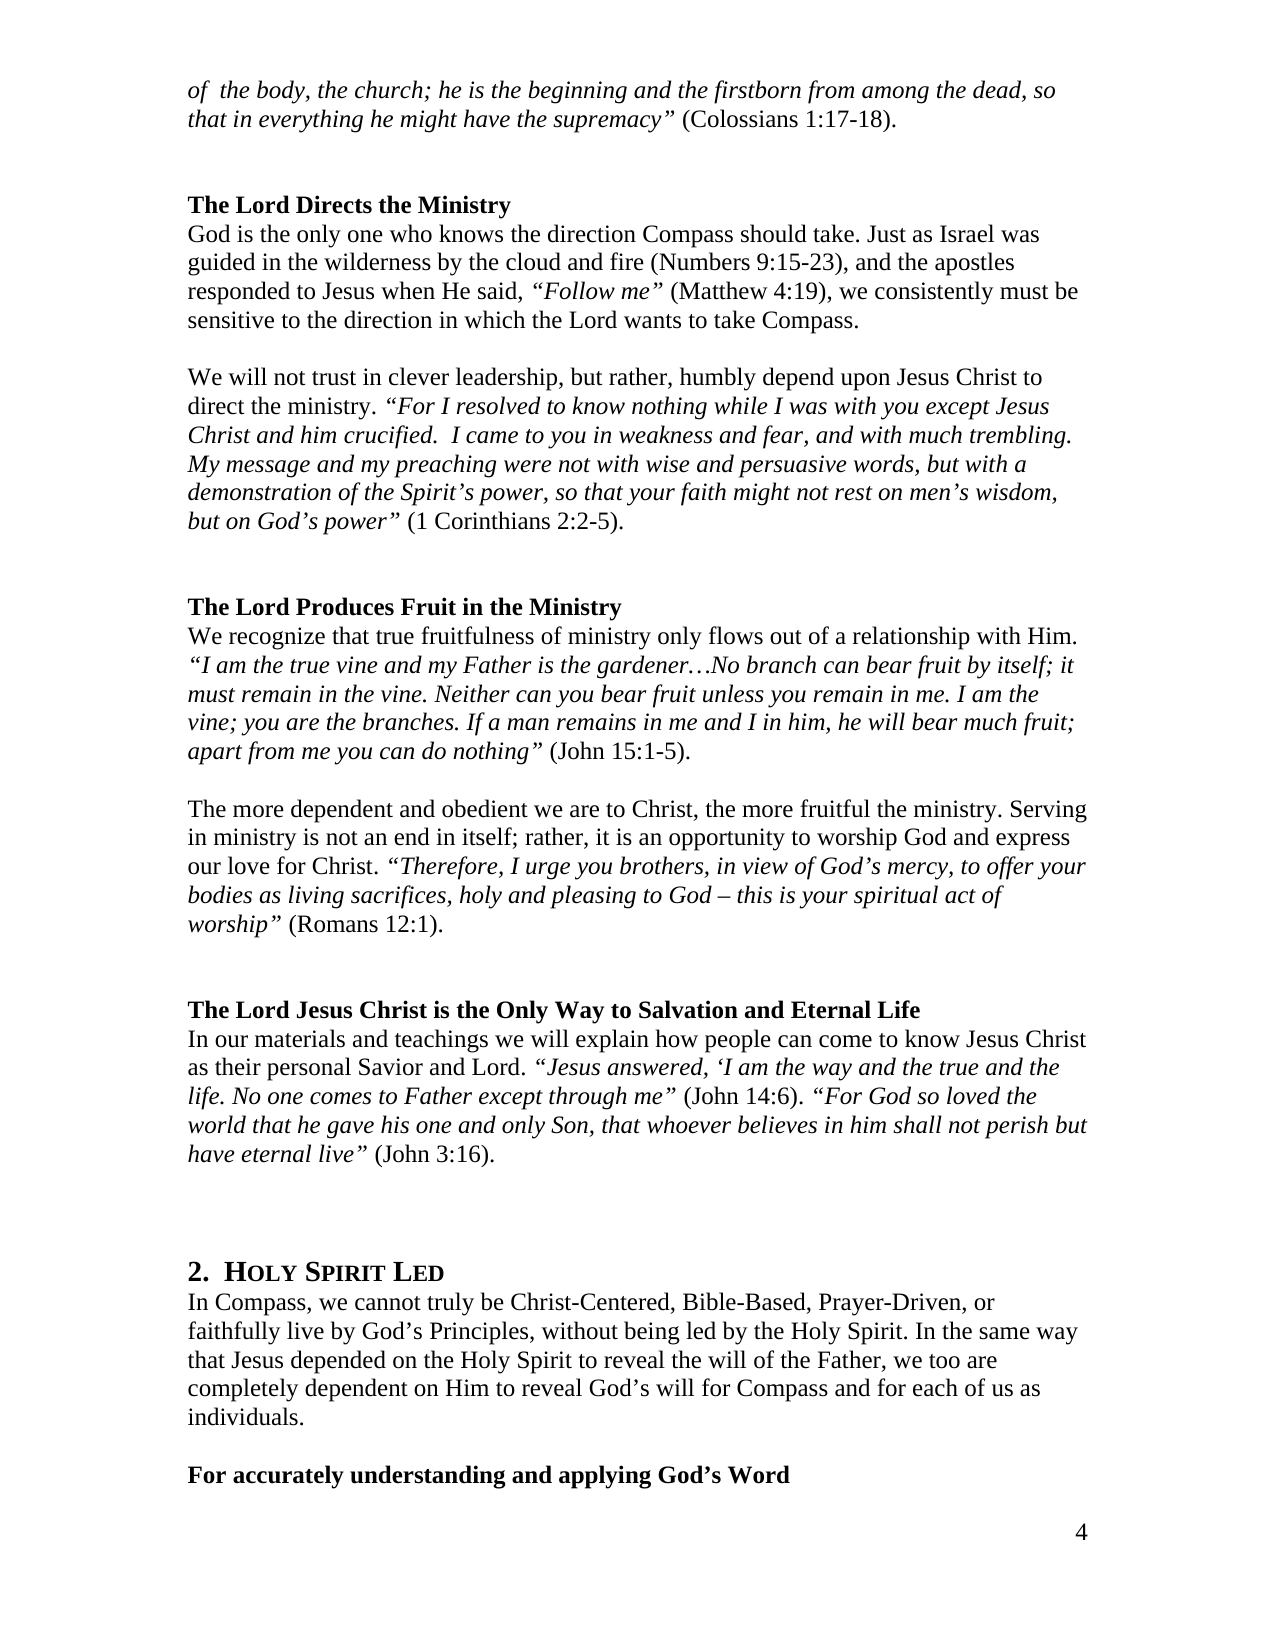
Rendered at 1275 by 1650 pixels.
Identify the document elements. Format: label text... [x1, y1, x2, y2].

text God is the only one who knows the direction Compass should take. Just as Israel was guided in the wilderness by the cloud and fire (Numbers 9:15-23), and the apostles responded to Jesus when He said, “Follow me” (Matthew 4:19), we consistently must be sensitive to the direction in which the Lord wants to take Compass. [187, 219, 1087, 334]
text We will not trust in clever leadership, but rather, humbly depend upon Jesus Christ to direct the ministry. “For I resolved to know nothing while I was with you except Jesus Christ and him crucified. I came to you in weakness and fear, and with much trembling. My message and my preaching were not with wise and persuasive words, but with a demonstration of the Spirit’s power, so that your faith might not rest on men’s wisdom, but on God’s power” (1 Corinthians 2:2-5). [187, 362, 1087, 535]
subtitle The Lord Directs the Ministry [187, 190, 1087, 219]
text In our materials and teachings we will explain how people can come to know Jesus Christ as their personal Savior and Lord. “Jesus answered, ‘I am the way and the true and the life. No one comes to Father except through me” (John 14:6). “For God so loved the world that he gave his one and only Son, that whoever believes in him shall not perish but have eternal live” (John 3:16). [187, 1024, 1087, 1167]
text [187, 75, 1087, 132]
text In Compass, we cannot truly be Christ-Centered, Bible-Based, Prayer-Driven, or faithfully live by God’s Principles, without being led by the Holy Spirit. In the same way that Jesus depended on the Holy Spirit to reveal the will of the Father, we too are completely dependent on Him to reveal God’s will for Compass and for each of us as individuals. [187, 1287, 1087, 1431]
text For accurately understanding and applying God’s Word [187, 1460, 1087, 1488]
subtitle The Lord Produces Fruit in the Ministry [187, 592, 1087, 621]
subtitle The Lord Jesus Christ is the Only Way to Salvation and Eternal Life [187, 995, 1087, 1024]
text The more dependent and obedient we are to Christ, the more fruitful the ministry. Serving in ministry is not an end in itself; rather, it is an opportunity to worship God and express our love for Christ. “Therefore, I urge you brothers, in view of God’s mercy, to offer your bodies as living sacrifices, holy and pleasing to God – this is your spiritual act of worship” (Romans 12:1). [187, 794, 1087, 937]
text 2. Holy Spirit Led [187, 1254, 1087, 1287]
text We recognize that true fruitfulness of ministry only flows out of a relationship with Him. [187, 621, 1087, 650]
subtitle “I am the true vine and my Father is the gardener…No branch can bear fruit by itself; it must remain in the vine. Neither can you bear fruit unless you remain in me. I am the vine; you are the branches. If a man remains in me and I in him, he will bear much fruit; apart from me you can do nothing” (John 15:1-5). [187, 650, 1087, 765]
